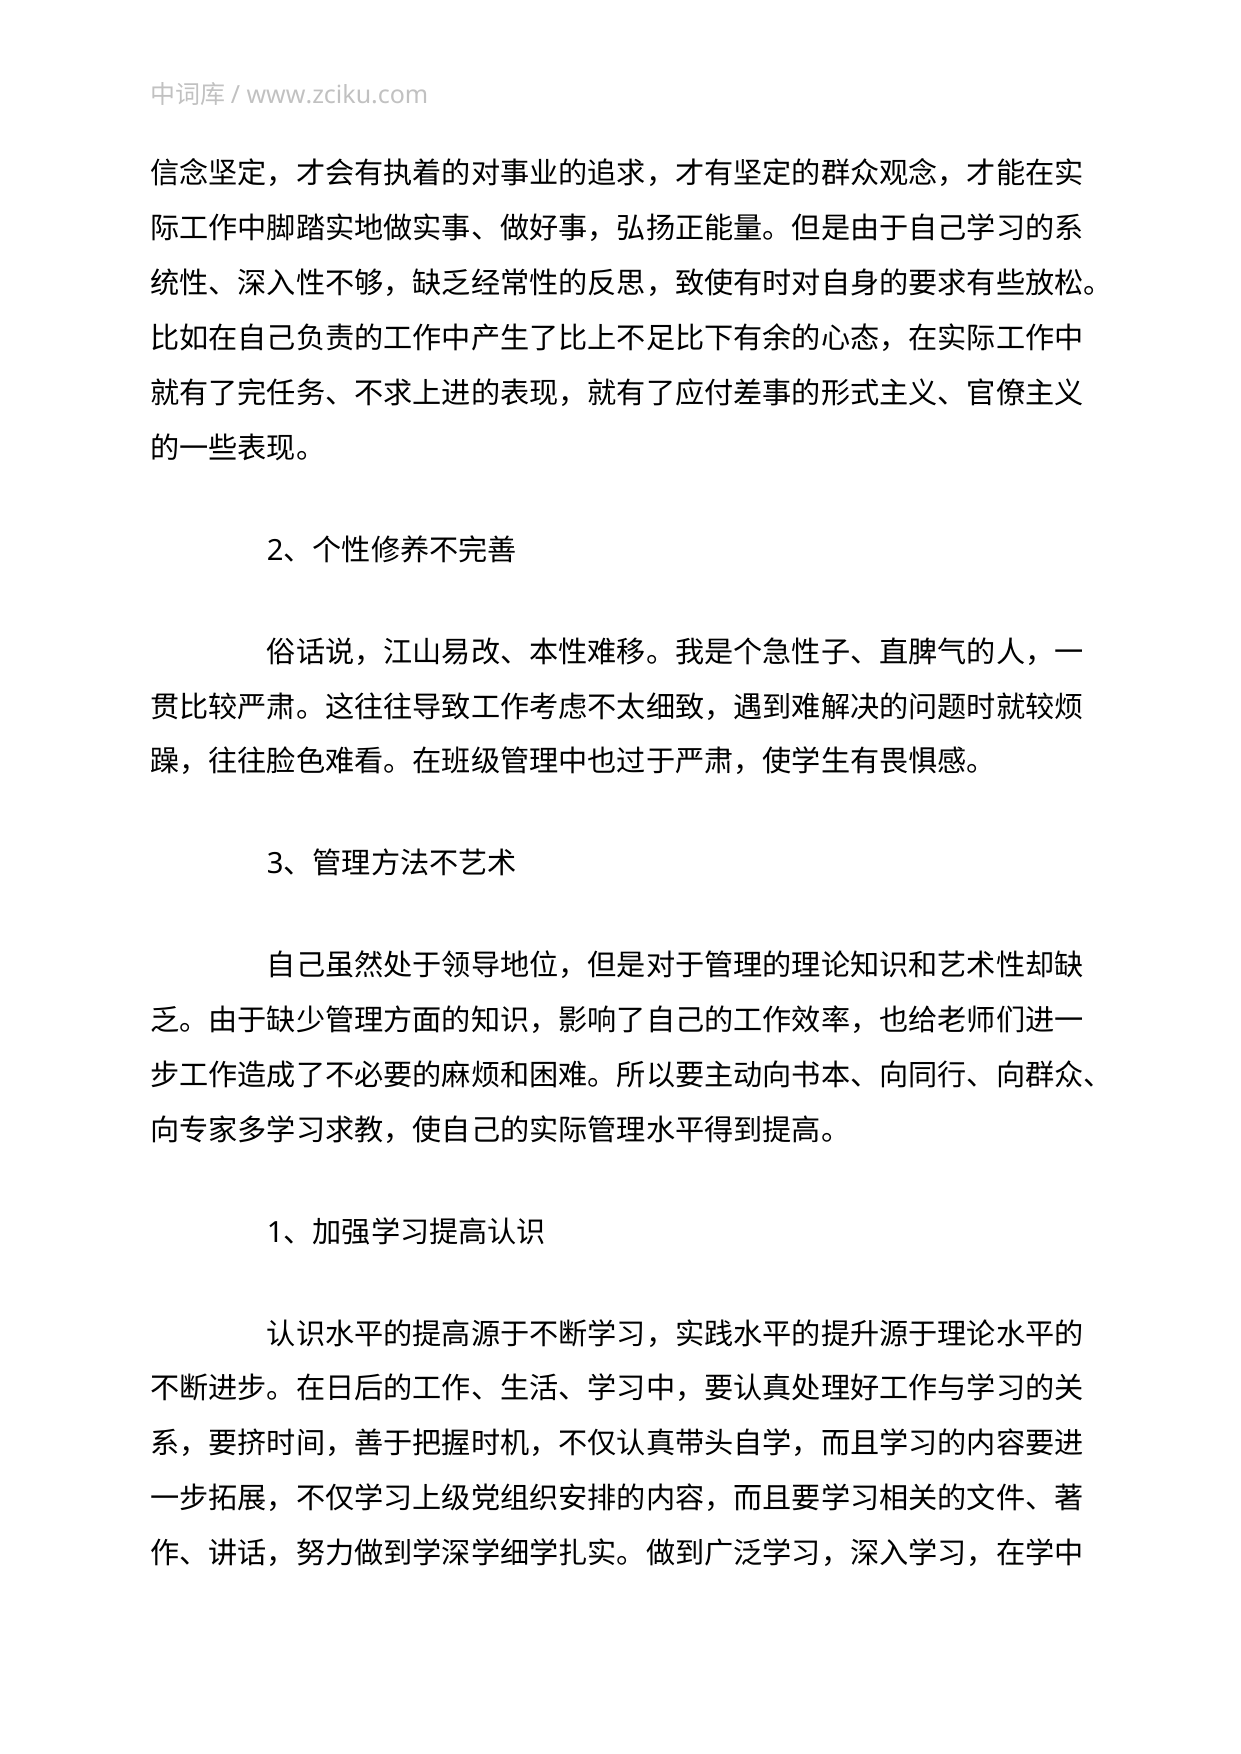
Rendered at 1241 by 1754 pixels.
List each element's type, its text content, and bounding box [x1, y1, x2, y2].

text 3、管理方法不艺术 [150, 840, 1090, 882]
text 俗话说，江山易改、本性难移。我是个急性子、直脾气的人，一贯比较严肃。这往往导致工作考虑不太细致，遇到难解决的问题时就较烦躁，往往脸色难看。在班级管理中也过于严肃，使学生有畏惧感。 [150, 628, 1090, 780]
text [150, 150, 1090, 467]
text 2、个性修养不完善 [150, 526, 1090, 569]
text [150, 1310, 1090, 1572]
text 1、加强学习提高认识 [150, 1208, 1090, 1251]
text 自己虽然处于领导地位，但是对于管理的理论知识和艺术性却缺乏。由于缺少管理方面的知识，影响了自己的工作效率，也给老师们进一步工作造成了不必要的麻烦和困难。所以要主动向书本、向同行、向群众、向专家多学习求教，使自己的实际管理水平得到提高。 [150, 942, 1090, 1149]
